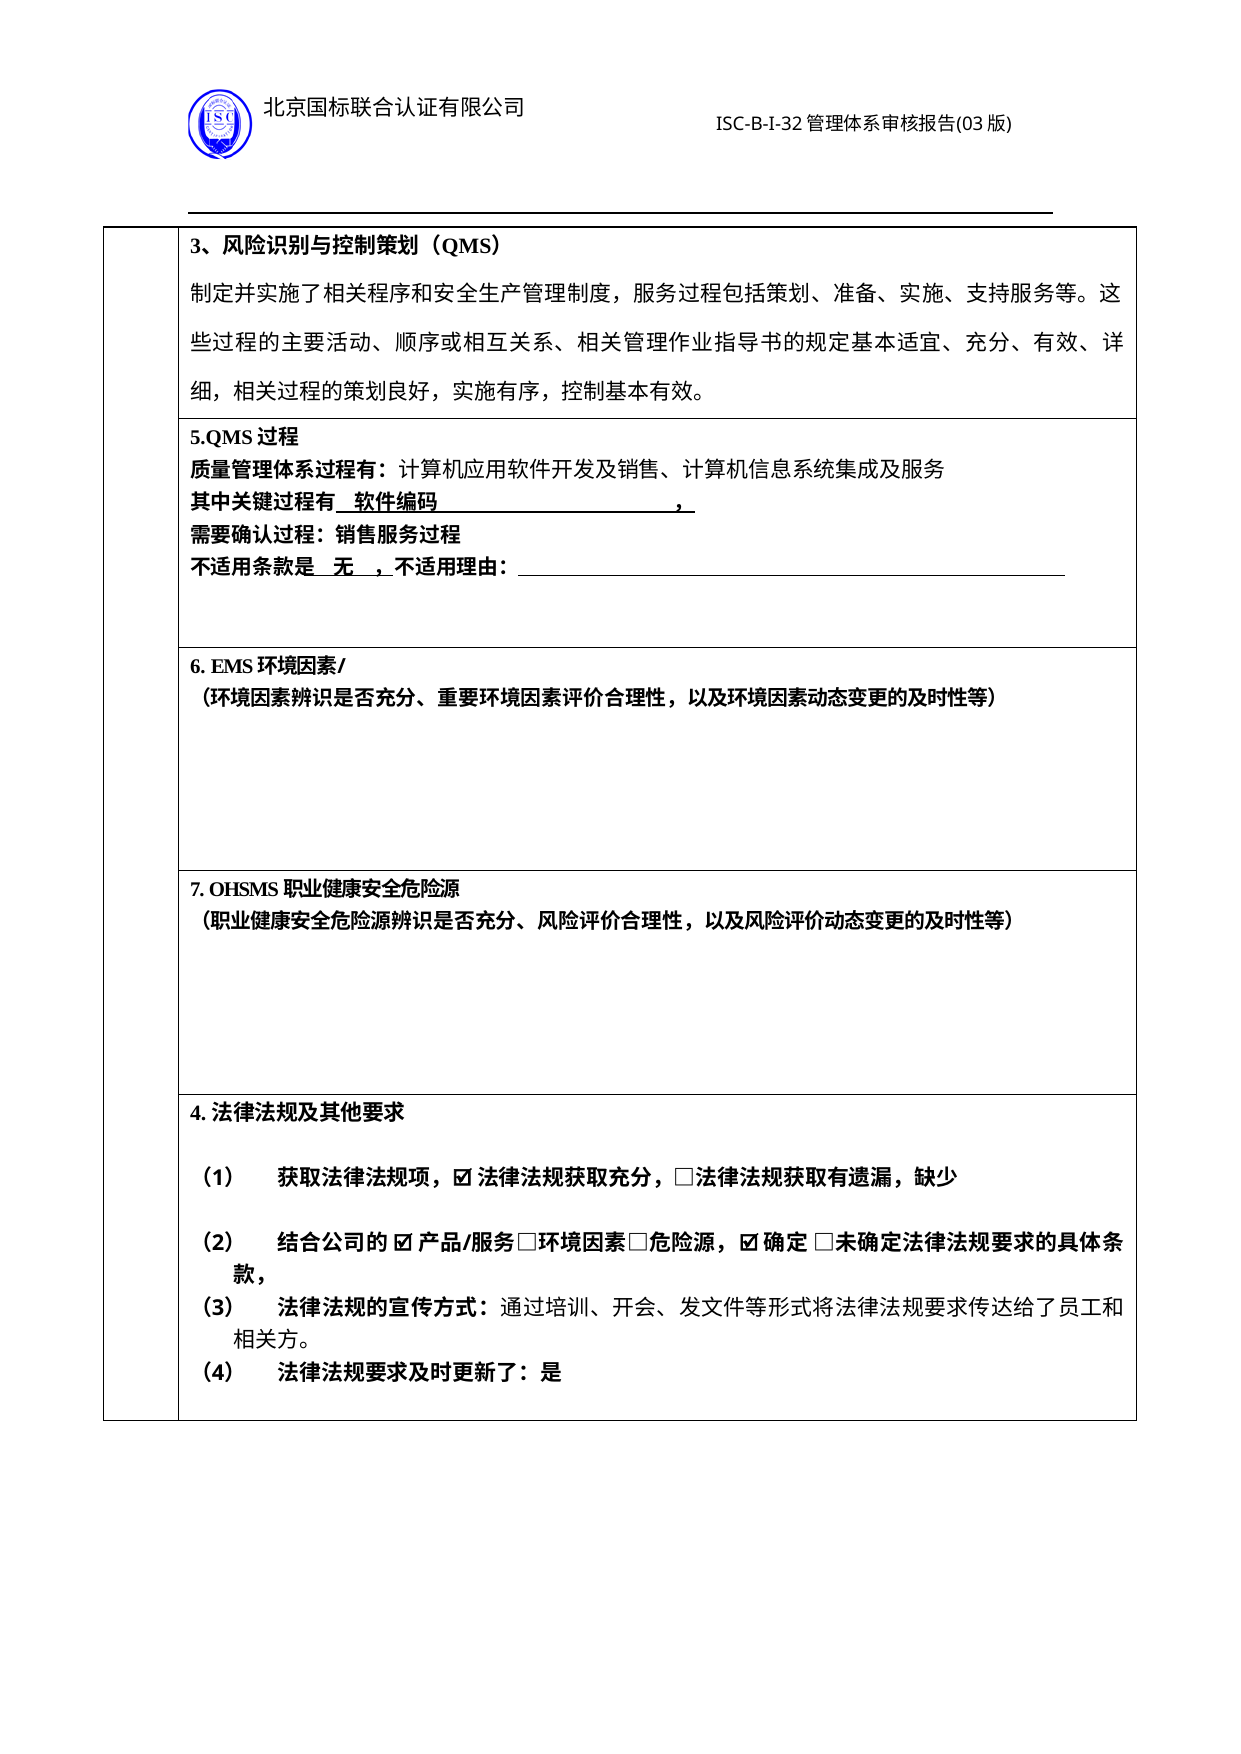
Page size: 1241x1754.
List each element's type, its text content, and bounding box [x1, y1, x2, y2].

table_cell 风险识别与控制策划（QMS） 制定并实施了相关程序和安全生产管理制度，服务过程包括策划、准备、实施、支持服务等。这些过程的主要活动、顺序或相互关系、相关管理作业指导书的规定基本适宜、充分、有效、详细，相关过程的策划良好，实施有序，控制基本有效。 [179, 228, 1136, 418]
picture [187, 89, 253, 158]
table_cell 6. EMS环境因素/ （环境因素辨识是否充分、重要环境因素评价合理性，以及环境因素动态变更的及时性等） [179, 648, 1136, 870]
table_cell 4. 法律法规及其他要求 获取法律法规项，法律法规获取充分，□法律法规获取有遗漏，缺少 结合公司的产品/服务□环境因素□危险源，确定 □未确定法律法规要求的具体条款， 法律法规的宣传方式：通过培训、开会、发文件等形式将法律法规要求传达给了员工和相关方。 法律法规要求及时更新了：是 [179, 1095, 1136, 1419]
table_cell 7. OHSMS职业健康安全危险源 （职业健康安全危险源辨识是否充分、风险评价合理性，以及风险评价动态变更的及时性等） [179, 871, 1136, 1093]
table_cell 5.QMS过程 质量管理体系过程有：计算机应用软件开发及销售、计算机信息系统集成及服务 其中关键过程有 软件编码 ， 需要确认过程：销售服务过程 不适用条款是 无 ，不适用理由： [179, 419, 1136, 647]
